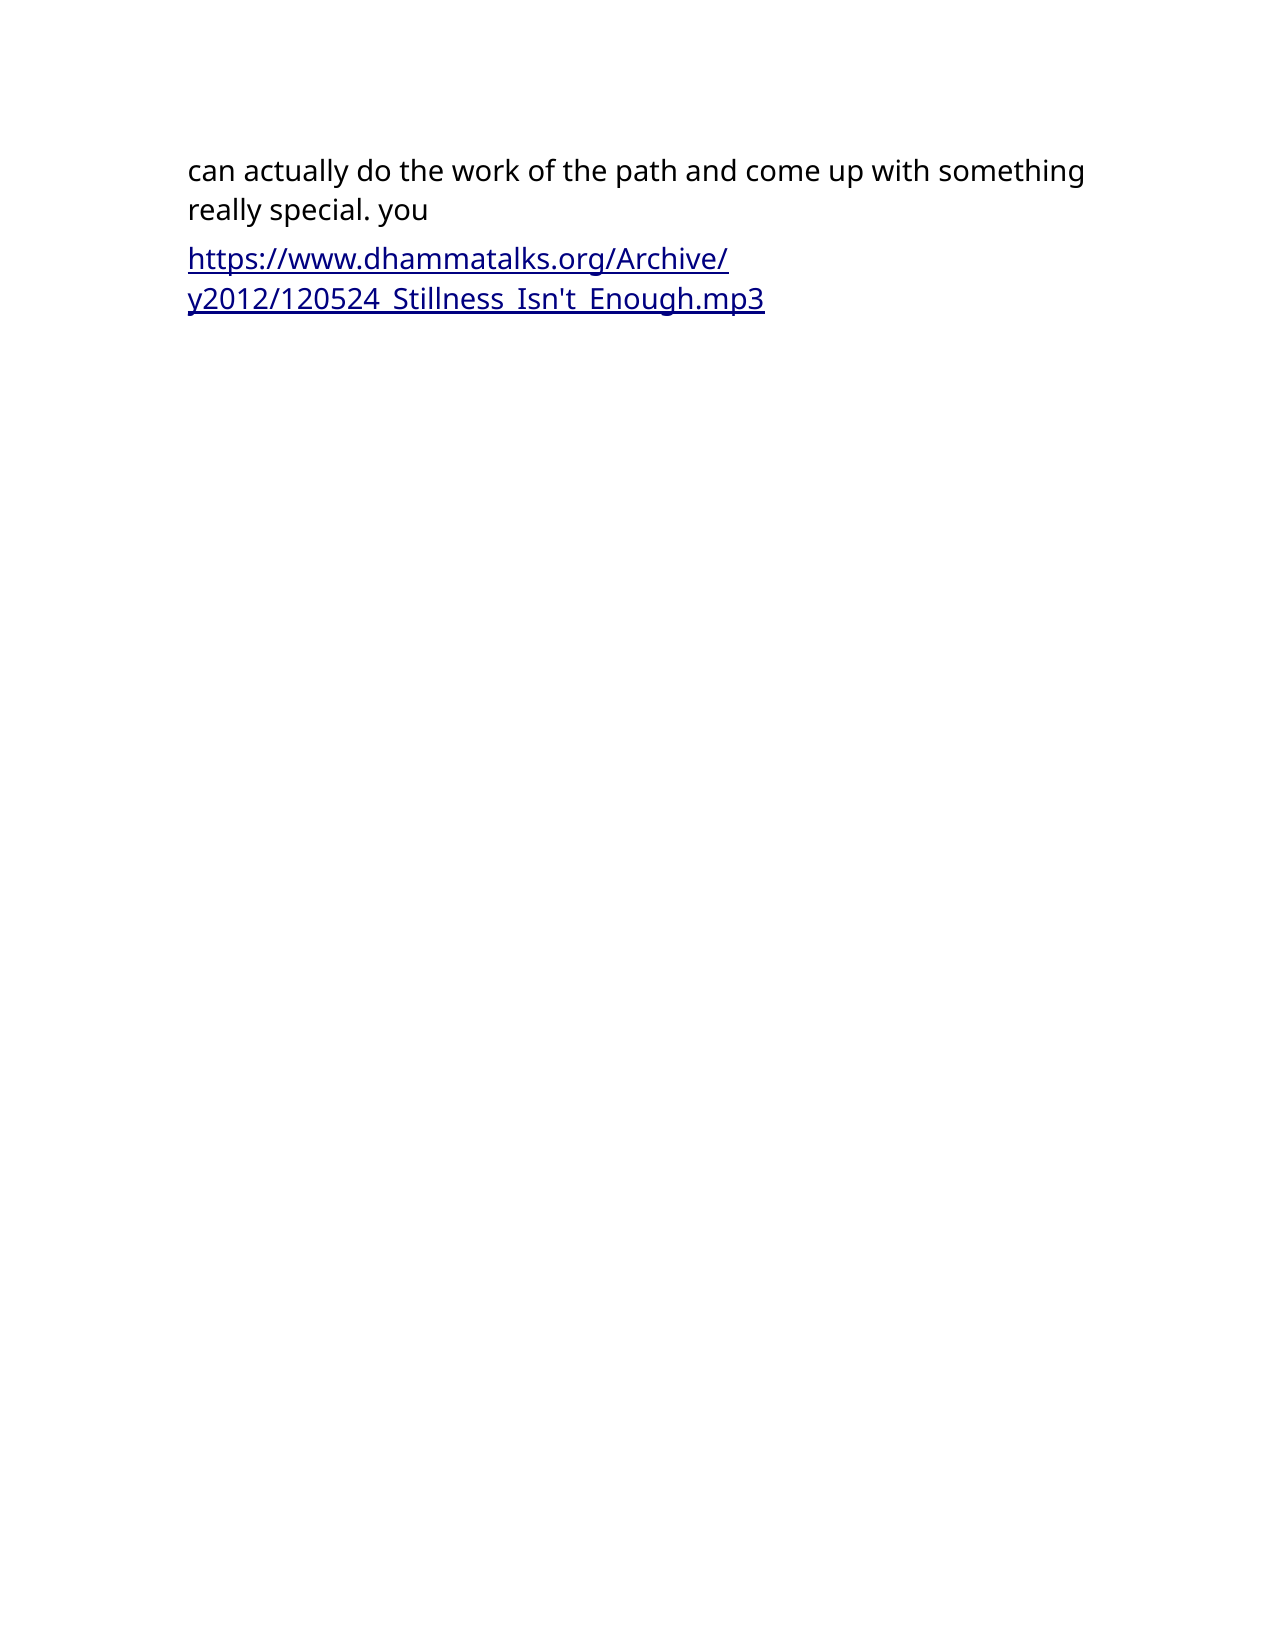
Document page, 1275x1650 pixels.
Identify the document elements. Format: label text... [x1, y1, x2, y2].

text https://www.dhammatalks.org/Archive/y2012/120524_Stillness_Isn't_Enough.mp3 [187, 238, 1087, 318]
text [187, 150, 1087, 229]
